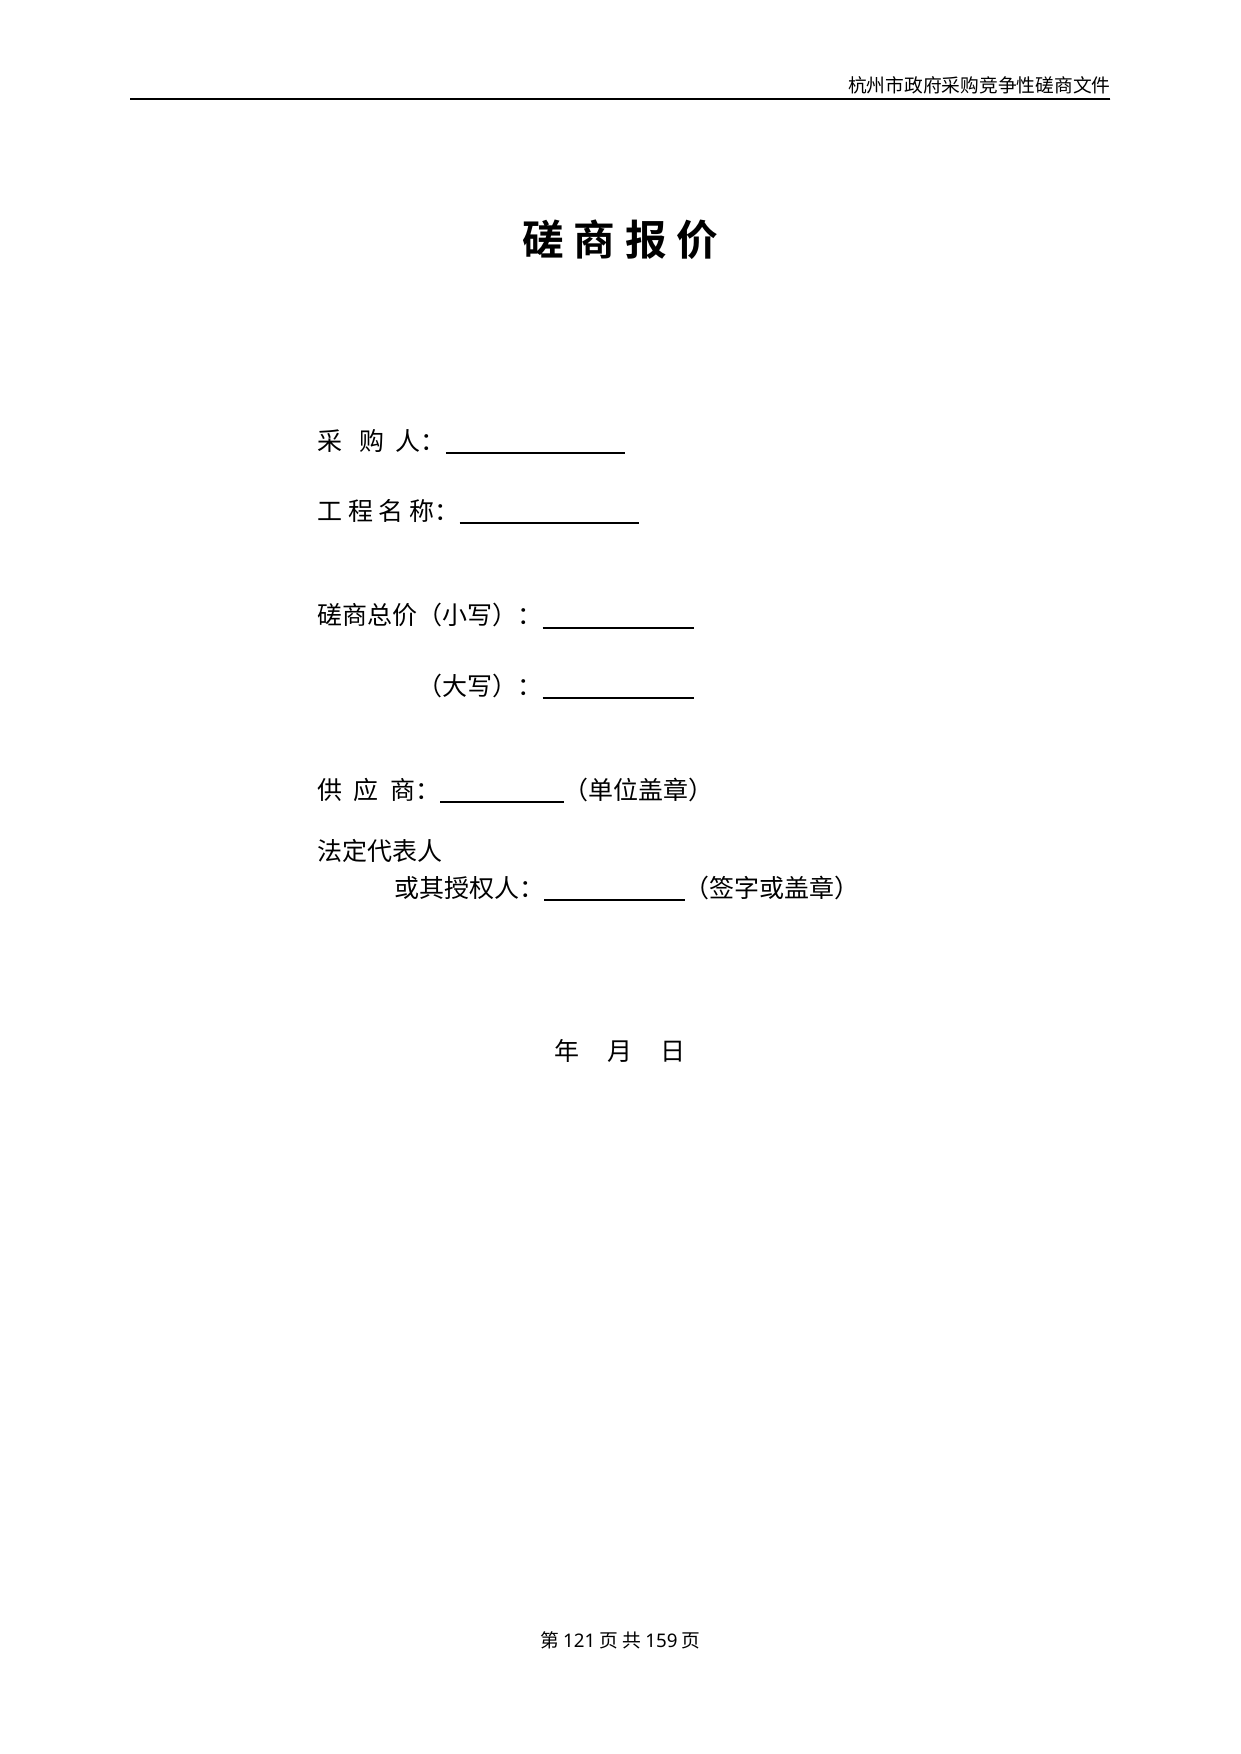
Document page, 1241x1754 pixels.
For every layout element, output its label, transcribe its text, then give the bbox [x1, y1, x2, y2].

text 磋 商 报 价 [130, 207, 1110, 268]
text 工 程 名 称： [130, 491, 1110, 528]
text 采 购 人： [130, 421, 1110, 457]
text 年 月 日 [130, 1032, 1110, 1068]
text 供 应 商： （单位盖章） [130, 770, 1110, 807]
text 法定代表人 [130, 832, 1110, 868]
text （大写）： [130, 666, 1110, 702]
text 磋商总价（小写）： [130, 596, 1110, 632]
text 或其授权人： （签字或盖章） [130, 868, 1110, 904]
